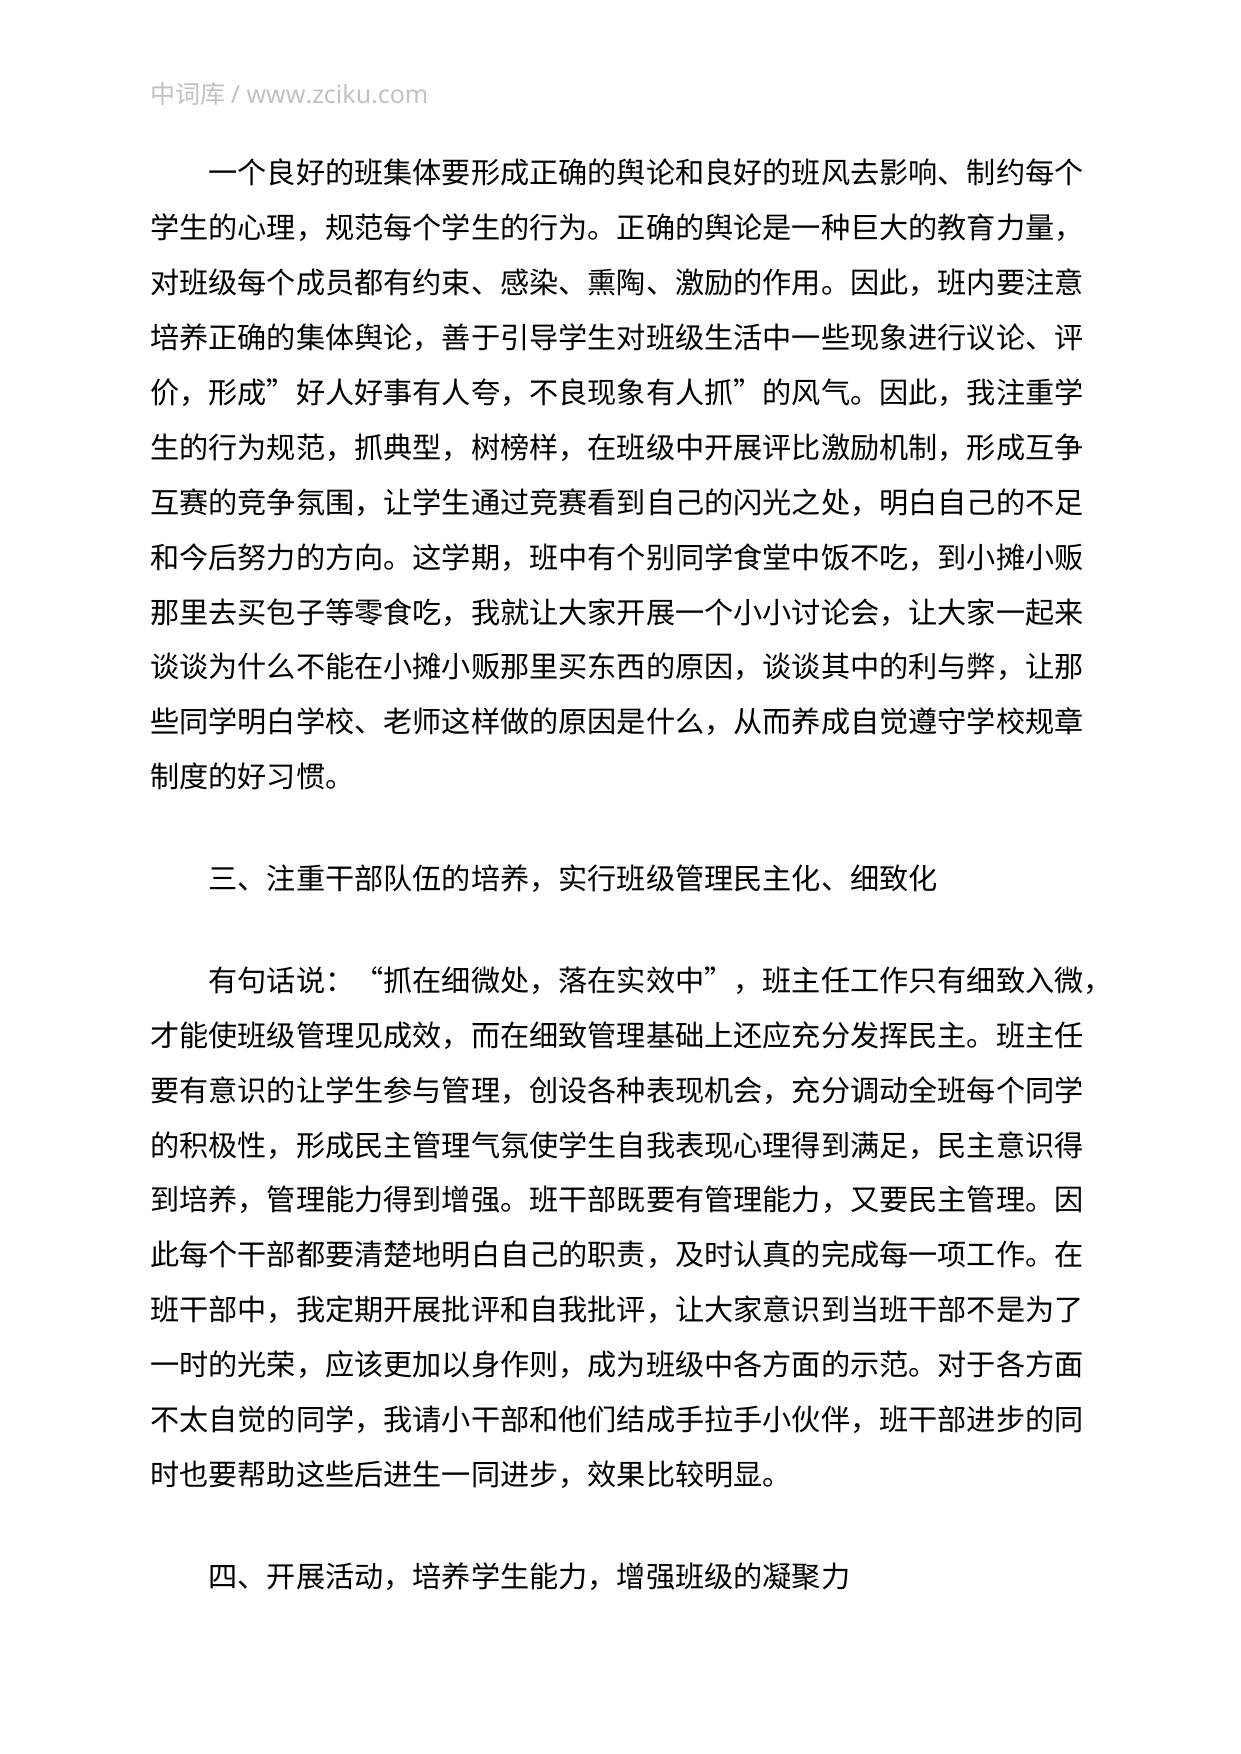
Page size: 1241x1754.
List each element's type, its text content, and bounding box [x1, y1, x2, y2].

text 一个良好的班集体要形成正确的舆论和良好的班风去影响、制约每个学生的心理，规范每个学生的行为。正确的舆论是一种巨大的教育力量，对班级每个成员都有约束、感染、熏陶、激励的作用。因此，班内要注意培养正确的集体舆论，善于引导学生对班级生活中一些现象进行议论、评价，形成”好人好事有人夸，不良现象有人抓”的风气。因此，我注重学生的行为规范，抓典型，树榜样，在班级中开展评比激励机制，形成互争互赛的竞争氛围，让学生通过竞赛看到自己的闪光之处，明白自己的不足和今后努力的方向。这学期，班中有个别同学食堂中饭不吃，到小摊小贩那里去买包子等零食吃，我就让大家开展一个小小讨论会，让大家一起来谈谈为什么不能在小摊小贩那里买东西的原因，谈谈其中的利与弊，让那些同学明白学校、老师这样做的原因是什么，从而养成自觉遵守学校规章制度的好习惯。 [150, 150, 1090, 796]
text 三、注重干部队伍的培养，实行班级管理民主化、细致化 [150, 856, 1090, 898]
text 四、开展活动，培养学生能力，增强班级的凝聚力 [150, 1553, 1090, 1596]
text 有句话说：“抓在细微处，落在实效中”，班主任工作只有细致入微，才能使班级管理见成效，而在细致管理基础上还应充分发挥民主。班主任要有意识的让学生参与管理，创设各种表现机会，充分调动全班每个同学的积极性，形成民主管理气氛使学生自我表现心理得到满足，民主意识得到培养，管理能力得到增强。班干部既要有管理能力，又要民主管理。因此每个干部都要清楚地明白自己的职责，及时认真的完成每一项工作。在班干部中，我定期开展批评和自我批评，让大家意识到当班干部不是为了一时的光荣，应该更加以身作则，成为班级中各方面的示范。对于各方面不太自觉的同学，我请小干部和他们结成手拉手小伙伴，班干部进步的同时也要帮助这些后进生一同进步，效果比较明显。 [150, 957, 1090, 1494]
